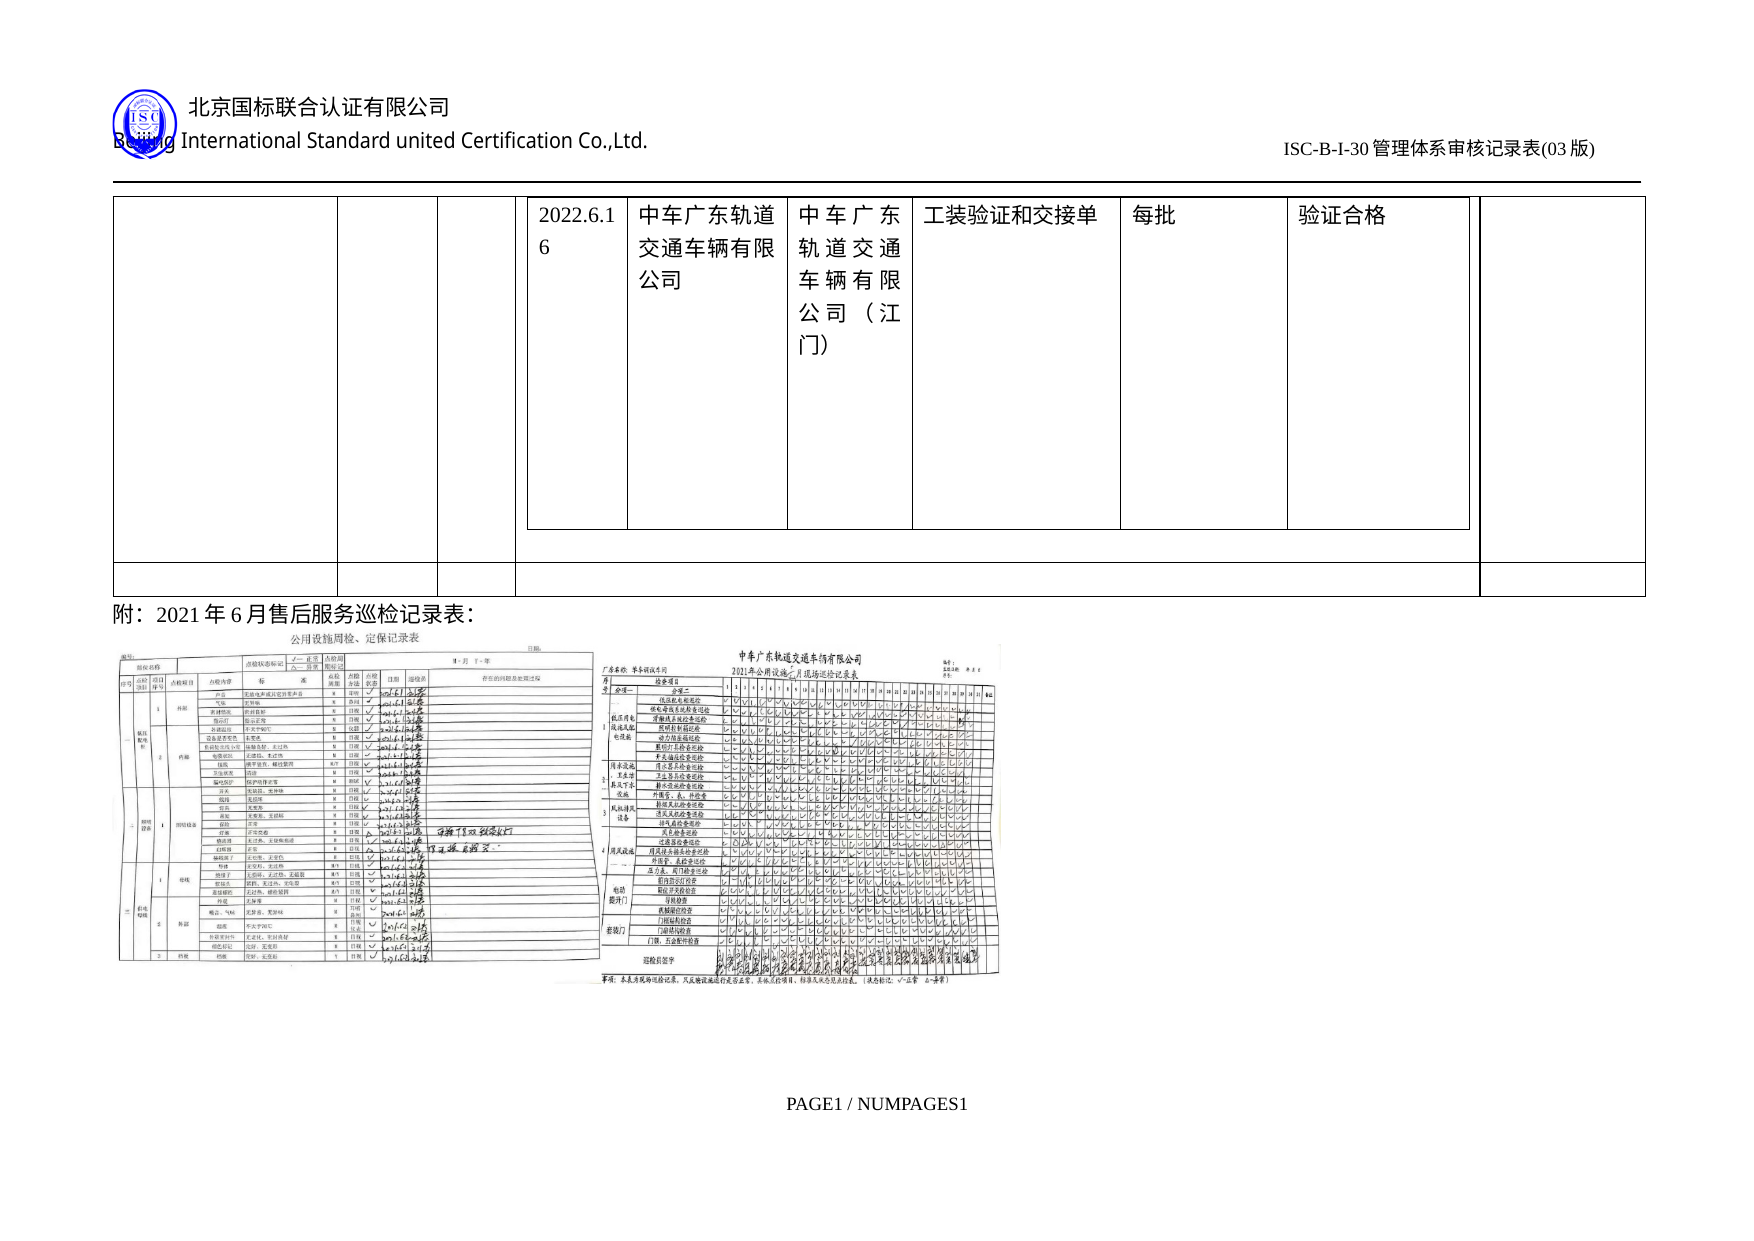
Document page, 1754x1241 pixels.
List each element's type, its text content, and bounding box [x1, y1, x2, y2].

table_cell [1481, 563, 1645, 596]
table_cell [438, 563, 515, 596]
table_cell [114, 563, 337, 596]
table_cell 交付后服务的内容：技术咨询/培训 安装 调试 维修 三包（包退、包换、包修） 回收 最终报废处置 赔偿 道歉 其他 抽取交付后的活动控制相关记录名称：《公用设施周检、定检记录表 》、《安装验证记录表》 [516, 197, 1479, 562]
picture [112, 629, 1001, 984]
table_cell [338, 563, 437, 596]
table_cell [516, 563, 1479, 596]
text 附：2021年6月售后服务巡检记录表： [112, 597, 1641, 629]
picture [112, 89, 180, 158]
table_cell ~ [438, 197, 515, 562]
